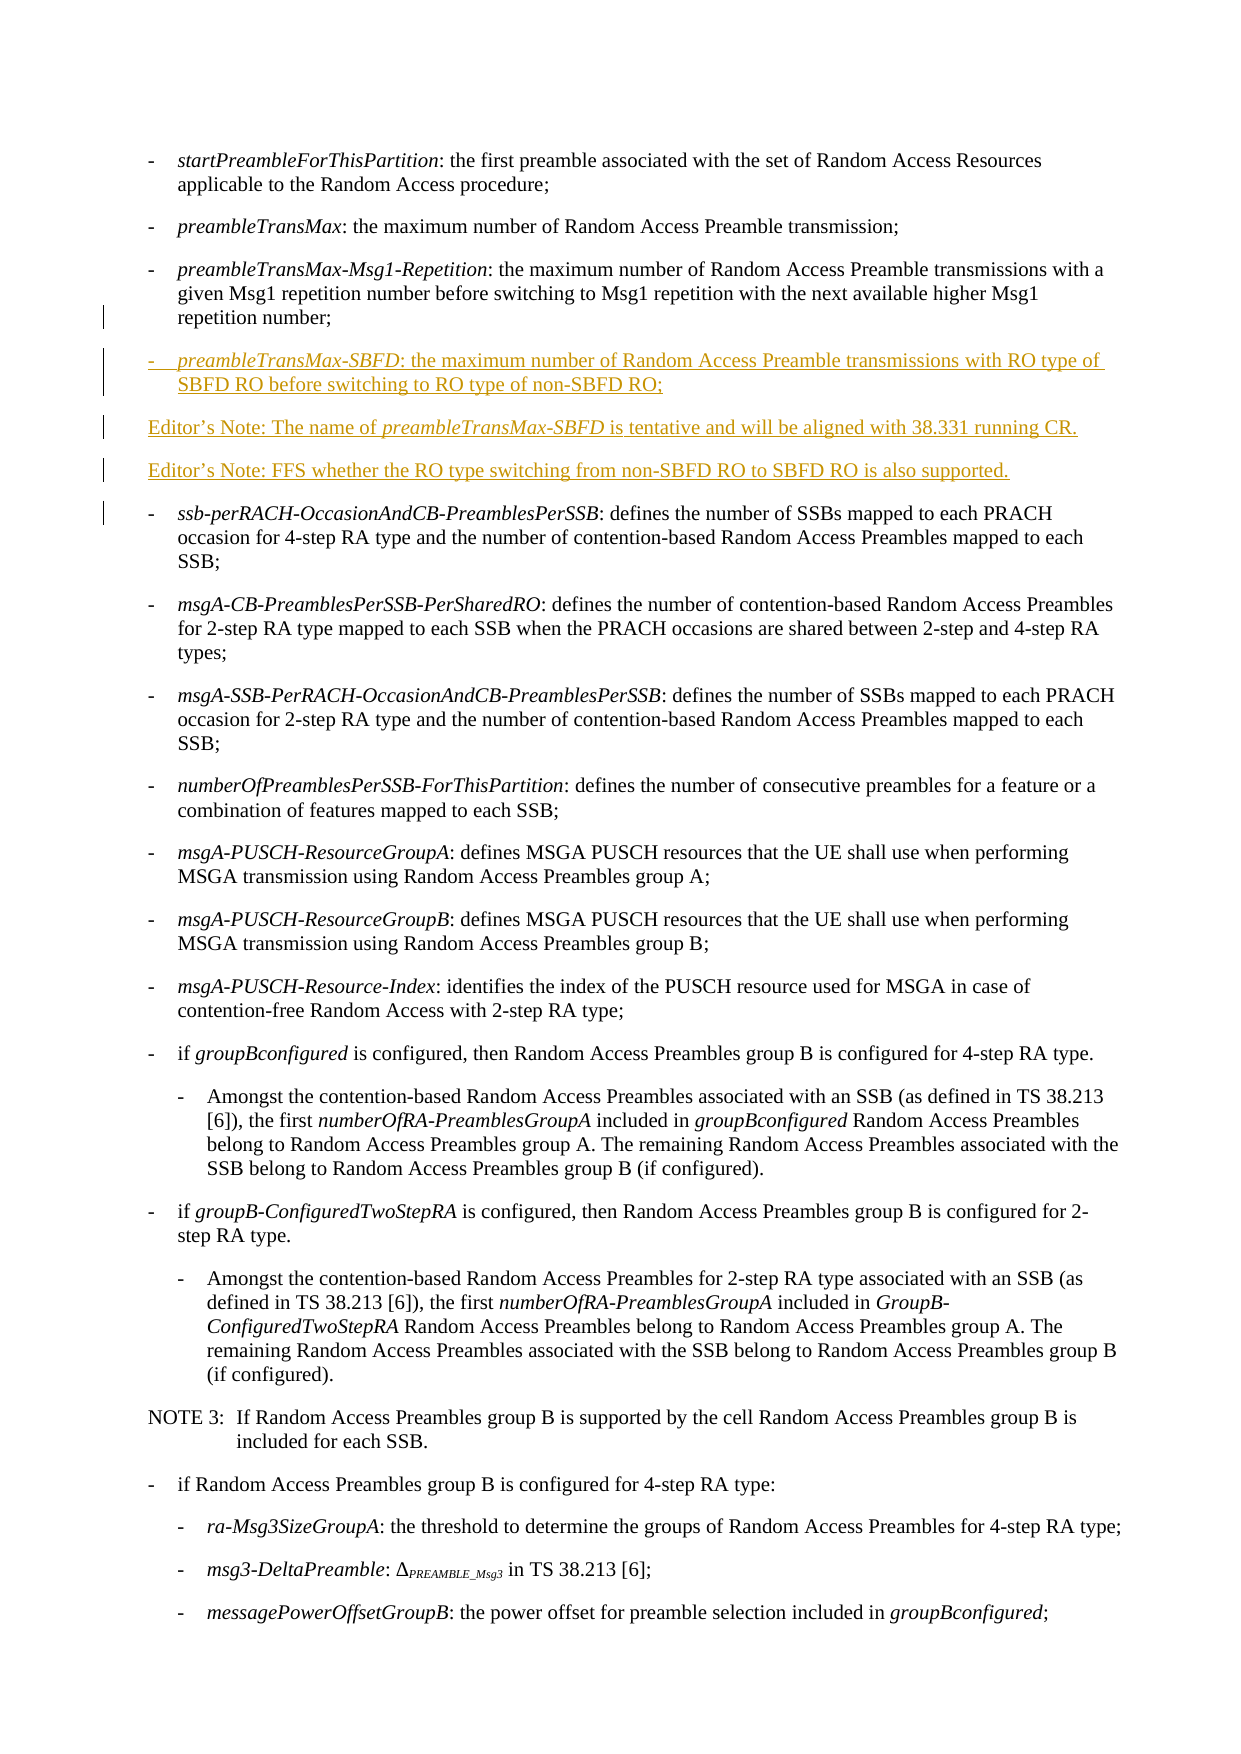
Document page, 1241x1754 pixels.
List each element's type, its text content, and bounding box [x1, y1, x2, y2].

text - numberOfPreamblesPerSSB-ForThisPartition: defines the number of consecutive preambles for a feature or a combination of features mapped to each SSB; [148, 773, 1122, 822]
text - ssb-perRACH-OccasionAndCB-PreamblesPerSSB: defines the number of SSBs mapped to each PRACH occasion for 4-step RA type and the number of contention-based Random Access Preambles mapped to each SSB; [148, 501, 1122, 573]
text - Amongst the contention-based Random Access Preambles associated with an SSB (as defined in TS 38.213 [6]), the first numberOfRA-PreamblesGroupA included in groupBconfigured Random Access Preambles belong to Random Access Preambles group A. The remaining Random Access Preambles associated with the SSB belong to Random Access Preambles group B (if configured). [177, 1084, 1122, 1180]
text - if groupB-ConfiguredTwoStepRA is configured, then Random Access Preambles group B is configured for 2-step RA type. [148, 1199, 1122, 1247]
text - startPreambleForThisPartition: the first preamble associated with the set of Random Access Resources applicable to the Random Access procedure; [148, 147, 1122, 196]
text - msgA-SSB-PerRACH-OccasionAndCB-PreamblesPerSSB: defines the number of SSBs mapped to each PRACH occasion for 2-step RA type and the number of contention-based Random Access Preambles mapped to each SSB; [148, 682, 1122, 755]
text NOTE 3: If Random Access Preambles group B is supported by the cell Random Access Preambles group B is included for each SSB. [148, 1405, 1122, 1453]
text - preambleTransMax-Msg1-Repetition: the maximum number of Random Access Preamble transmissions with a given Msg1 repetition number before switching to Msg1 repetition with the next available higher Msg1 repetition number; [148, 257, 1122, 329]
text - preambleTransMax: the maximum number of Random Access Preamble transmission; [148, 214, 1122, 238]
text - msg3-DeltaPreamble: ∆PREAMBLE_Msg3 in TS 38.213 [6]; [177, 1557, 1122, 1581]
text - if Random Access Preambles group B is configured for 4-step RA type: [148, 1472, 1122, 1496]
text - messagePowerOffsetGroupB: the power offset for preamble selection included in groupBconfigured; [177, 1600, 1122, 1624]
text - Amongst the contention-based Random Access Preambles for 2-step RA type associated with an SSB (as defined in TS 38.213 [6]), the first numberOfRA-PreamblesGroupA included in GroupB-ConfiguredTwoStepRA Random Access Preambles belong to Random Access Preambles group A. The remaining Random Access Preambles associated with the SSB belong to Random Access Preambles group B (if configured). [177, 1266, 1122, 1386]
text - msgA-PUSCH-Resource-Index: identifies the index of the PUSCH resource used for MSGA in case of contention-free Random Access with 2-step RA type; [148, 974, 1122, 1022]
text - msgA-CB-PreamblesPerSSB-PerSharedRO: defines the number of contention-based Random Access Preambles for 2-step RA type mapped to each SSB when the PRACH occasions are shared between 2-step and 4-step RA types; [148, 592, 1122, 664]
text - if groupBconfigured is configured, then Random Access Preambles group B is configured for 4-step RA type. [148, 1041, 1122, 1065]
text - msgA-PUSCH-ResourceGroupA: defines MSGA PUSCH resources that the UE shall use when performing MSGA transmission using Random Access Preambles group A; [148, 840, 1122, 888]
text - ra-Msg3SizeGroupA: the threshold to determine the groups of Random Access Preambles for 4-step RA type; [177, 1514, 1122, 1538]
text - msgA-PUSCH-ResourceGroupB: defines MSGA PUSCH resources that the UE shall use when performing MSGA transmission using Random Access Preambles group B; [148, 907, 1122, 955]
